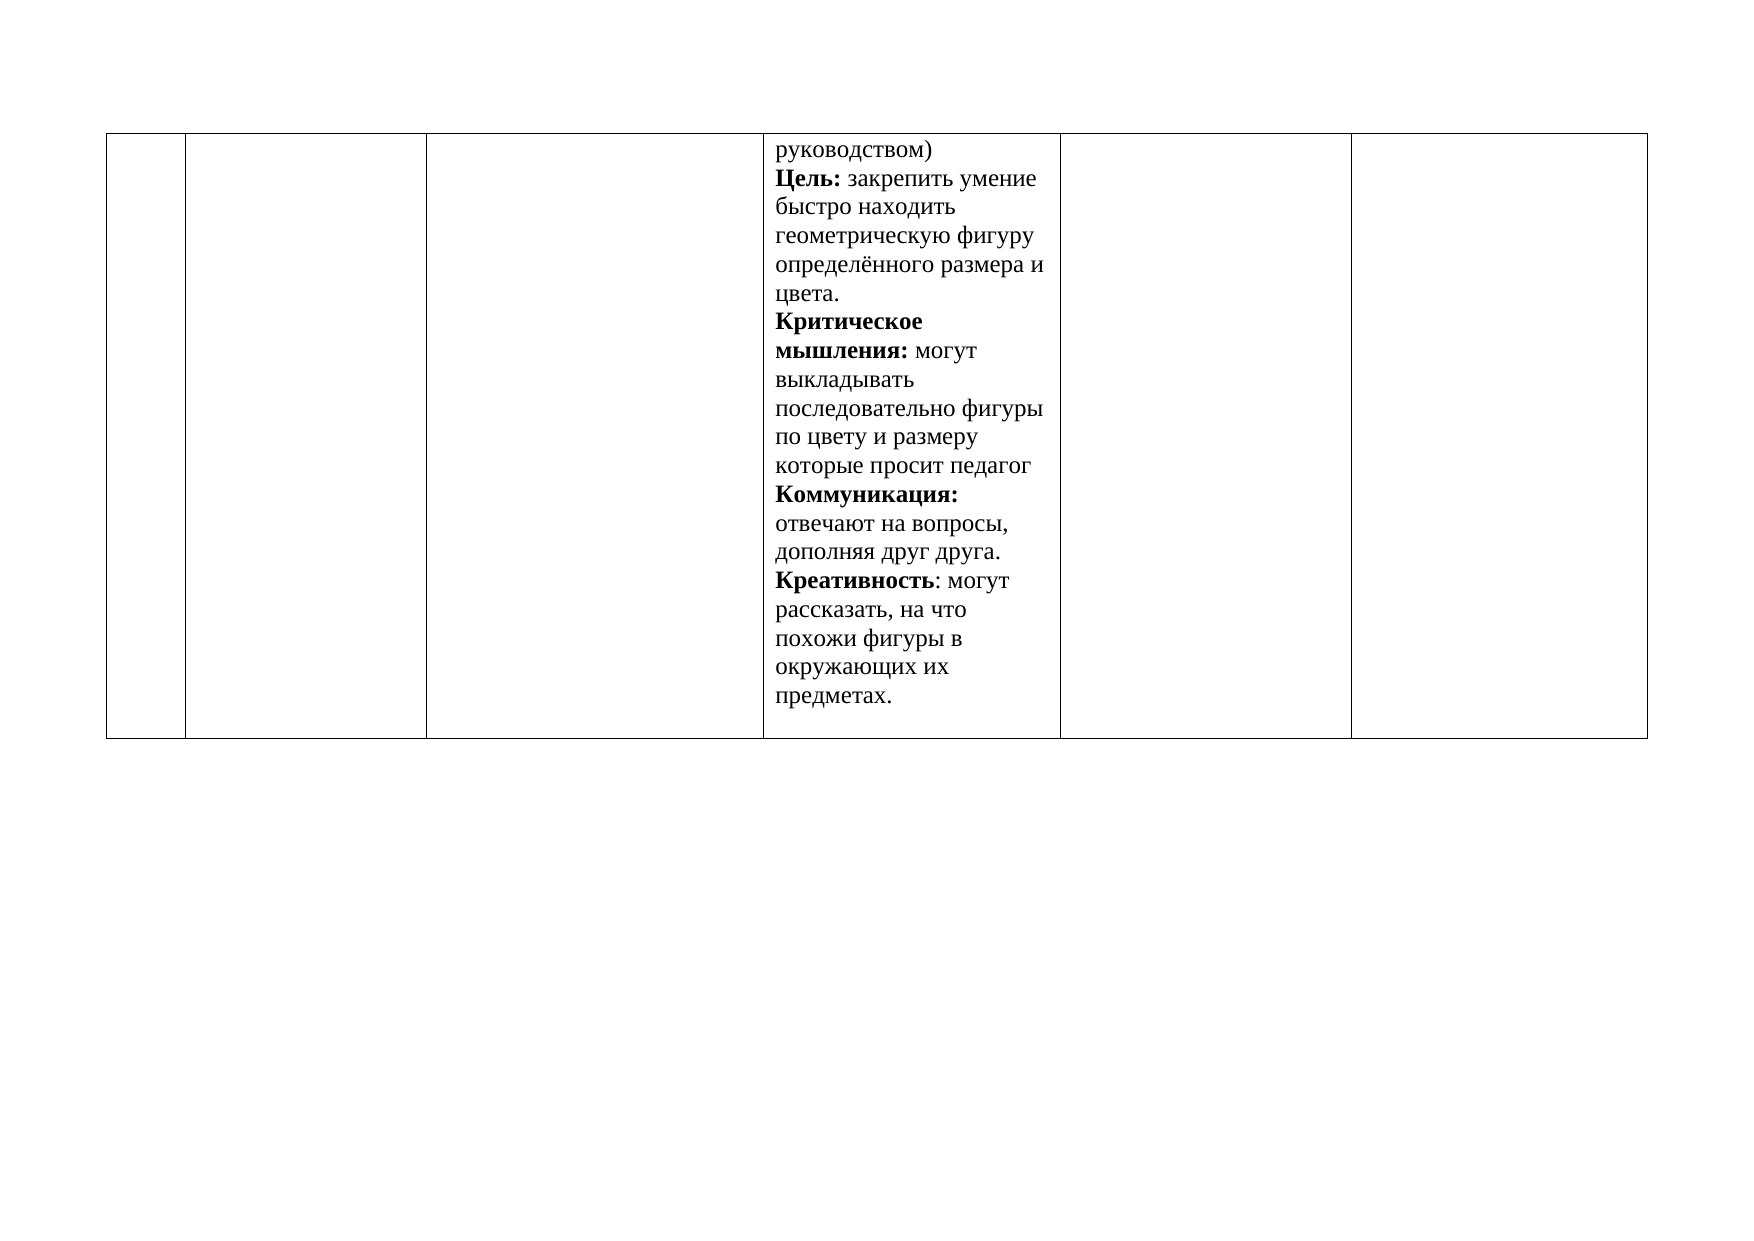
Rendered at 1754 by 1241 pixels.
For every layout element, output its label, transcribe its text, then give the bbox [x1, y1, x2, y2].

table_cell [427, 134, 763, 738]
table_cell [107, 134, 185, 738]
table_cell [1352, 134, 1647, 738]
table_cell [186, 134, 426, 738]
table_cell руководством) Цель: закрепить умение быстро находить геометрическую фигуру определённого размера и цвета. Критическое мышления: могут выкладывать последовательно фигуры по цвету и размеру которые просит педагог Коммуникация: отвечают на вопросы, дополняя друг друга. Креативность: могут рассказать, на что похожи фигуры в окружающих их предметах. [764, 134, 1060, 738]
table_cell [1061, 134, 1351, 738]
